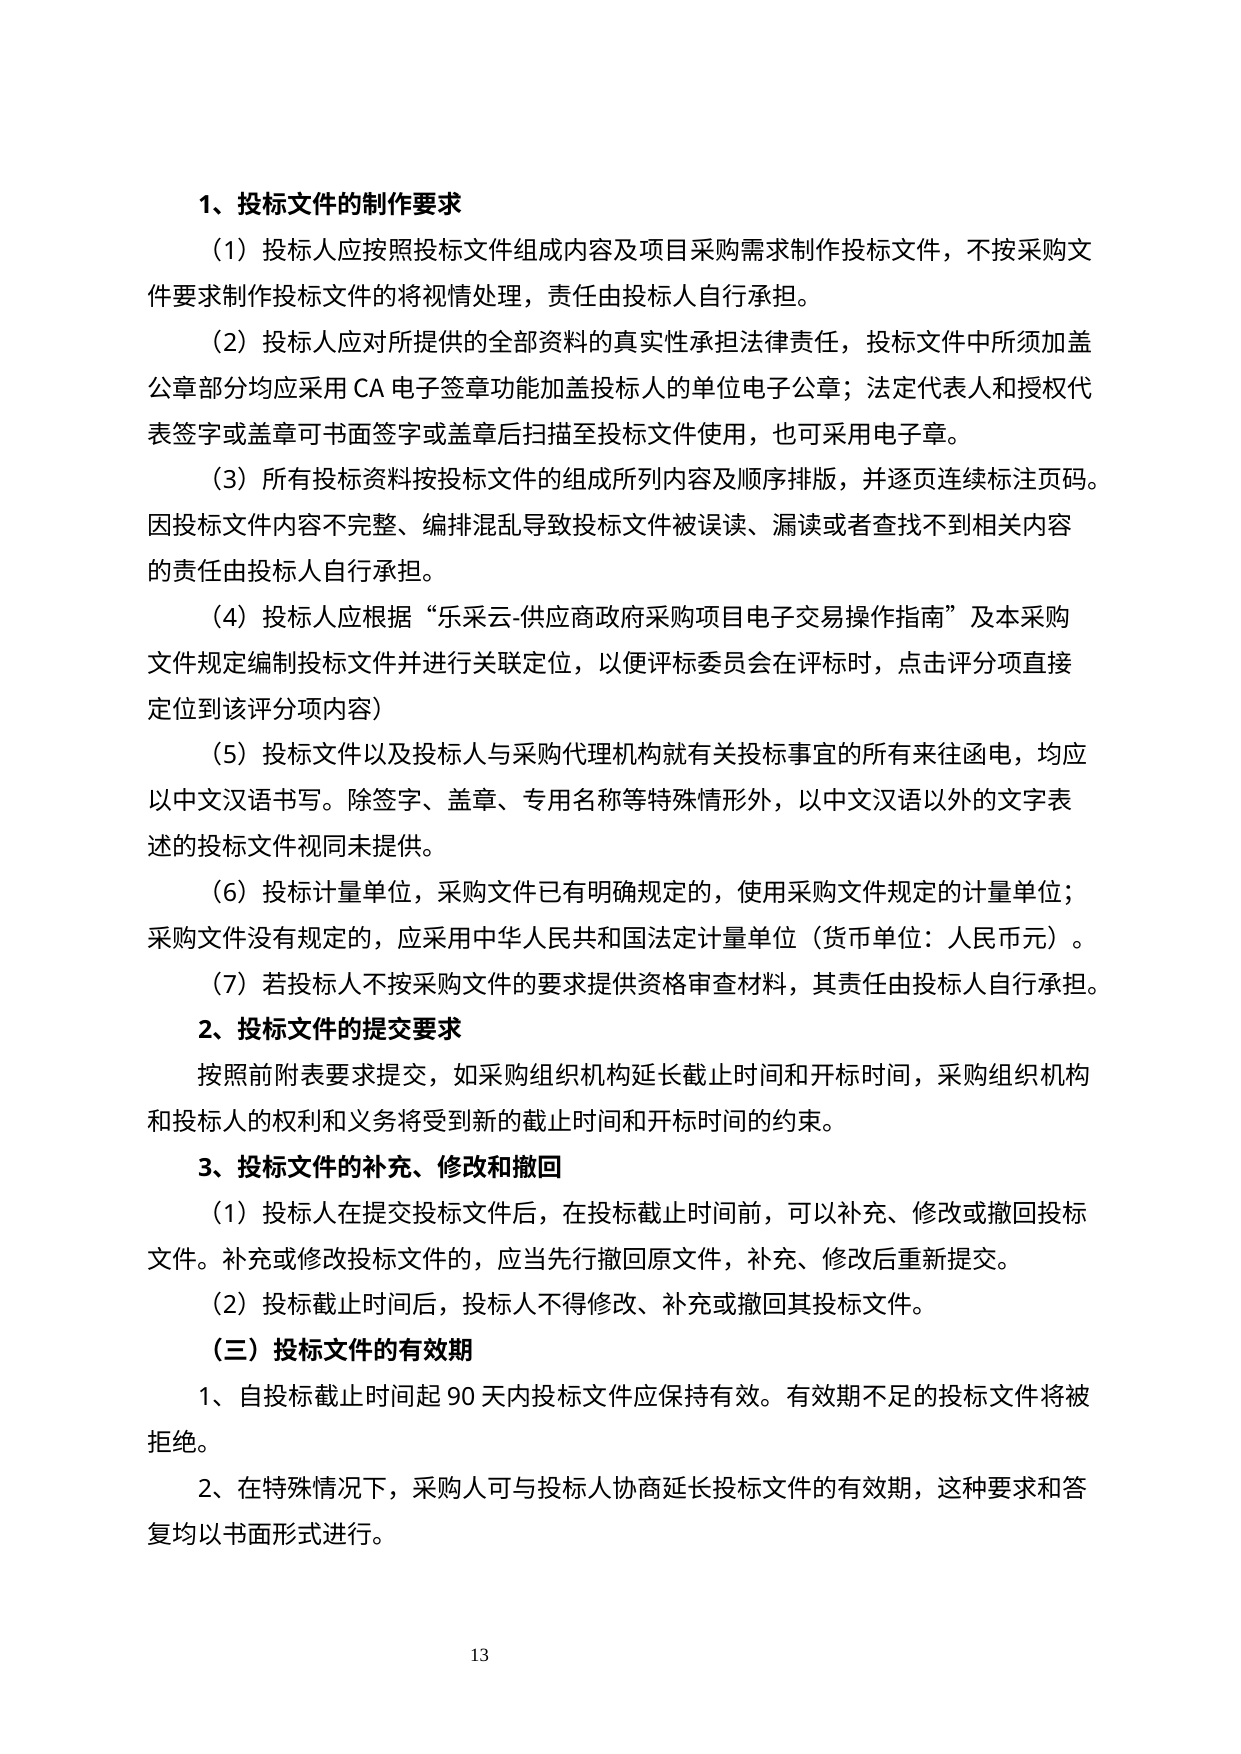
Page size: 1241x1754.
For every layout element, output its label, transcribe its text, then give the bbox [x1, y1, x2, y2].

text （4）投标人应根据“乐采云-供应商政府采购项目电子交易操作指南”及本采购文件规定编制投标文件并进行关联定位，以便评标委员会在评标时，点击评分项直接定位到该评分项内容） [148, 590, 1092, 727]
text 按照前附表要求提交，如采购组织机构延长截止时间和开标时间，采购组织机构和投标人的权利和义务将受到新的截止时间和开标时间的约束。 [148, 1048, 1092, 1140]
text （3）所有投标资料按投标文件的组成所列内容及顺序排版，并逐页连续标注页码。因投标文件内容不完整、编排混乱导致投标文件被误读、漏读或者查找不到相关内容的责任由投标人自行承担。 [148, 452, 1092, 590]
text （1）投标人在提交投标文件后，在投标截止时间前，可以补充、修改或撤回投标文件。补充或修改投标文件的，应当先行撤回原文件，补充、修改后重新提交。 [148, 1186, 1092, 1277]
text （2）投标截止时间后，投标人不得修改、补充或撤回其投标文件。 [148, 1277, 1092, 1323]
list 1、自投标截止时间起90天内投标文件应保持有效。有效期不足的投标文件将被拒绝。 [148, 1369, 1092, 1461]
text （7）若投标人不按采购文件的要求提供资格审查材料，其责任由投标人自行承担。 [148, 956, 1092, 1002]
text （2）投标人应对所提供的全部资料的真实性承担法律责任，投标文件中所须加盖公章部分均应采用CA电子签章功能加盖投标人的单位电子公章；法定代表人和授权代表签字或盖章可书面签字或盖章后扫描至投标文件使用，也可采用电子章。 [148, 315, 1092, 452]
text （5）投标文件以及投标人与采购代理机构就有关投标事宜的所有来往函电，均应以中文汉语书写。除签字、盖章、专用名称等特殊情形外，以中文汉语以外的文字表述的投标文件视同未提供。 [148, 727, 1092, 865]
text 1、投标文件的制作要求 [148, 177, 1092, 223]
text 3、投标文件的补充、修改和撤回 [148, 1140, 1092, 1186]
text 2、投标文件的提交要求 [148, 1002, 1092, 1048]
text （6）投标计量单位，采购文件已有明确规定的，使用采购文件规定的计量单位；采购文件没有规定的，应采用中华人民共和国法定计量单位（货币单位：人民币元）。 [148, 865, 1092, 956]
text （三）投标文件的有效期 [148, 1323, 1092, 1369]
list 2、在特殊情况下，采购人可与投标人协商延长投标文件的有效期，这种要求和答复均以书面形式进行。 [148, 1461, 1092, 1552]
text （1）投标人应按照投标文件组成内容及项目采购需求制作投标文件，不按采购文件要求制作投标文件的将视情处理，责任由投标人自行承担。 [148, 223, 1092, 315]
